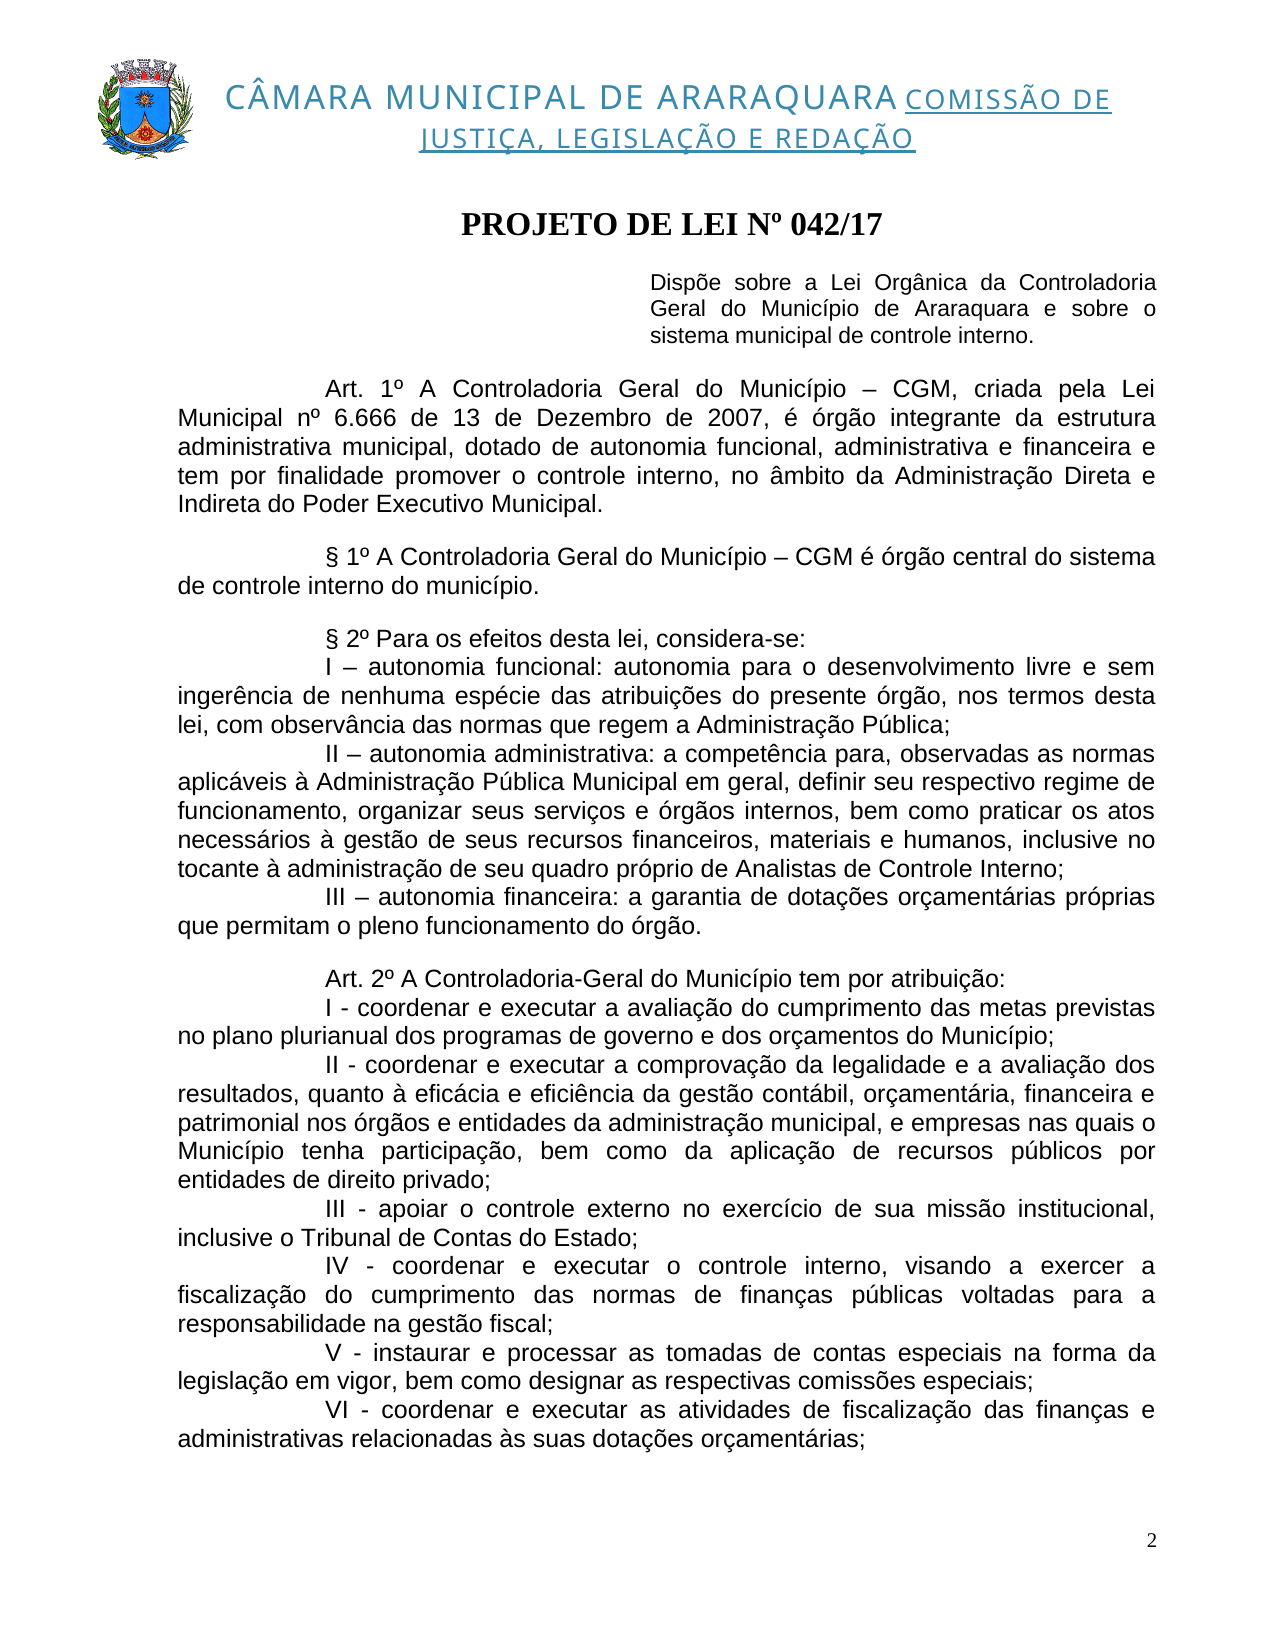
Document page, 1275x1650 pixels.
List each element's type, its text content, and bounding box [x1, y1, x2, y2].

text IV - coordenar e executar o controle interno, visando a exercer a fiscalização do cumprimento das normas de finanças públicas voltadas para a responsabilidade na gestão fiscal; [177, 1251, 1157, 1337]
text § 1º A Controladoria Geral do Município – CGM é órgão central do sistema de controle interno do município. [177, 542, 1157, 599]
text II – autonomia administrativa: a competência para, observadas as normas aplicáveis à Administração Pública Municipal em geral, definir seu respectivo regime de funcionamento, organizar seus serviços e órgãos internos, bem como praticar os atos necessários à gestão de seus recursos financeiros, materiais e humanos, inclusive no tocante à administração de seu quadro próprio de Analistas de Controle Interno; [177, 738, 1157, 882]
text Art. 1º A Controladoria Geral do Município – CGM, criada pela Lei Municipal nº 6.666 de 13 de Dezembro de 2007, é órgão integrante da estrutura administrativa municipal, dotado de autonomia funcional, administrativa e financeira e tem por finalidade promover o controle interno, no âmbito da Administração Direta e Indireta do Poder Executivo Municipal. [177, 374, 1157, 518]
text VI - coordenar e executar as atividades de fiscalização das finanças e administrativas relacionadas às suas dotações orçamentárias; [177, 1395, 1157, 1452]
text Dispõe sobre a Lei Orgânica da Controladoria Geral do Município de Araraquara e sobre o sistema municipal de controle interno. [650, 269, 1157, 348]
text III – autonomia financeira: a garantia de dotações orçamentárias próprias que permitam o pleno funcionamento do órgão. [177, 882, 1157, 940]
text III - apoiar o controle externo no exercício de sua missão institucional, inclusive o Tribunal de Contas do Estado; [177, 1194, 1157, 1251]
picture [95, 50, 197, 165]
text II - coordenar e executar a comprovação da legalidade e a avaliação dos resultados, quanto à eficácia e eficiência da gestão contábil, orçamentária, financeira e patrimonial nos órgãos e entidades da administração municipal, e empresas nas quais o Município tenha participação, bem como da aplicação de recursos públicos por entidades de direito privado; [177, 1050, 1157, 1194]
text PROJETO DE LEI Nº 042/17 [177, 204, 1166, 243]
text § 2º Para os efeitos desta lei, considera-se: [177, 623, 1157, 652]
text I – autonomia funcional: autonomia para o desenvolvimento livre e sem ingerência de nenhuma espécie das atribuições do presente órgão, nos termos desta lei, com observância das normas que regem a Administração Pública; [177, 652, 1157, 738]
text V - instaurar e processar as tomadas de contas especiais na forma da legislação em vigor, bem como designar as respectivas comissões especiais; [177, 1337, 1157, 1395]
text Art. 2º A Controladoria-Geral do Município tem por atribuição: [177, 964, 1157, 992]
text I - coordenar e executar a avaliação do cumprimento das metas previstas no plano plurianual dos programas de governo e dos orçamentos do Município; [177, 992, 1157, 1050]
